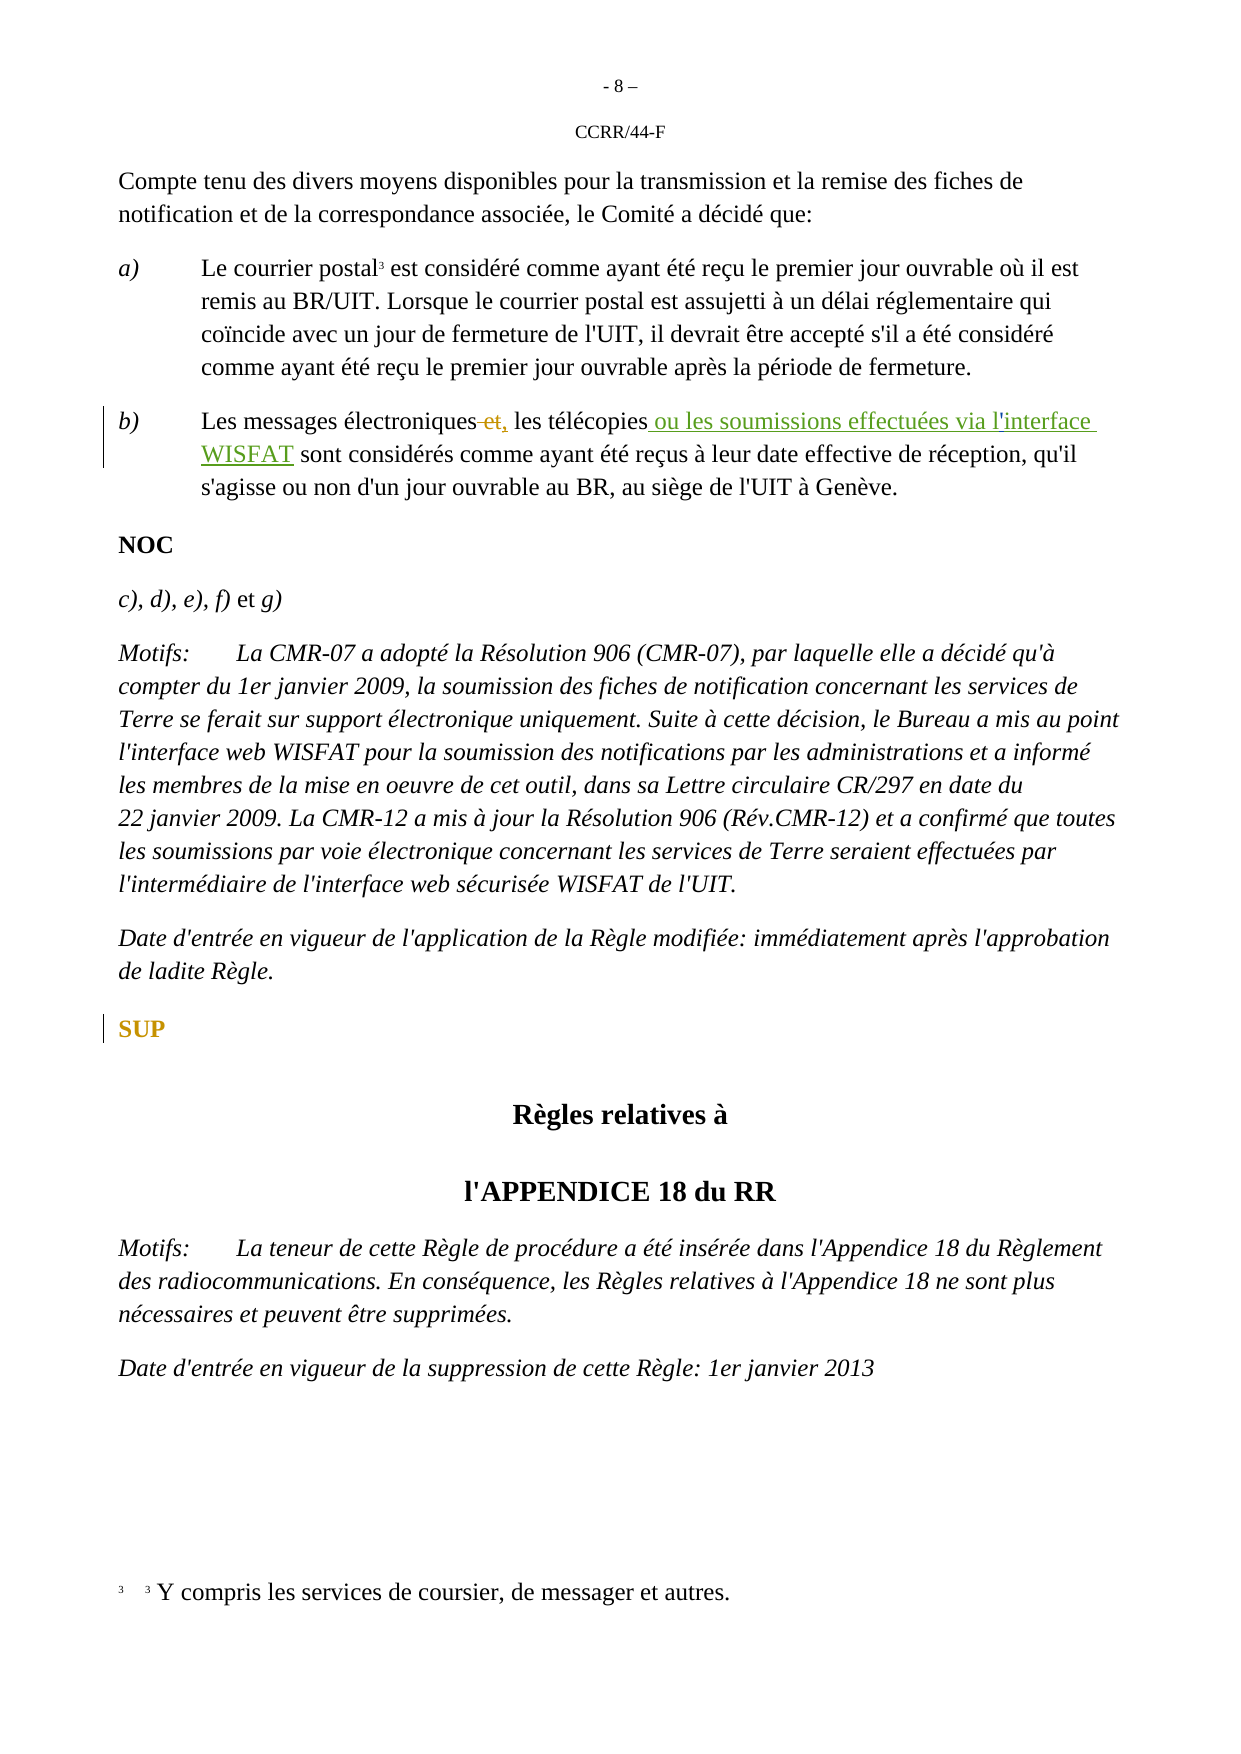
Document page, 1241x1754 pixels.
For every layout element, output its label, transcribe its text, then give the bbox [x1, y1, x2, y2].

text NOC [118, 530, 1122, 559]
text c), d), e), f) et g) [118, 584, 1122, 613]
title Règles relatives à l'APPENDICE 18 du RR [118, 1097, 1122, 1207]
text Motifs: La CMR-07 a adopté la Résolution 906 (CMR-07), par laquelle elle a décidé qu'à compter du 1er janvier 2009, la soumission des fiches de notification concernant les services de Terre se ferait sur support électronique uniquement. Suite à cette décision, le Bureau a mis au point l'interface web WISFAT pour la soumission des notifications par les administrations et a informé les membres de la mise en oeuvre de cet outil, dans sa Lettre circulaire CR/297 en date du 22 janvier 2009. La CMR-12 a mis à jour la Résolution 906 (Rév.CMR-12) et a confirmé que toutes les soumissions par voie électronique concernant les services de Terre seraient effectuées par l'intermédiaire de l'interface web sécurisée WISFAT de l'UIT. [118, 638, 1122, 898]
text Compte tenu des divers moyens disponibles pour la transmission et la remise des fiches de notification et de la correspondance associée, le Comité a décidé que: [118, 166, 1122, 228]
text a) Le courrier postal3 est considéré comme ayant été reçu le premier jour ouvrable où il est remis au BR/UIT. Lorsque le courrier postal est assujetti à un délai réglementaire qui coïncide avec un jour de fermeture de l'UIT, il devrait être accepté s'il a été considéré comme ayant été reçu le premier jour ouvrable après la période de fermeture. [118, 253, 1122, 381]
text Motifs: La teneur de cette Règle de procédure a été insérée dans l'Appendice 18 du Règlement des radiocommunications. En conséquence, les Règles relatives à l'Appendice 18 ne sont plus nécessaires et peuvent être supprimées. [118, 1233, 1122, 1328]
text SUP [118, 1014, 1122, 1043]
text Date d'entrée en vigueur de l'application de la Règle modifiée: immédiatement après l'approbation de ladite Règle. [118, 923, 1122, 984]
text b) Les messages électroniques les télécopies sont considérés comme ayant été reçus à leur date effective de réception, qu'il s'agisse ou non d'un jour ouvrable au BR, au siège de l'UIT à Genève. [118, 406, 1122, 501]
text Date d'entrée en vigueur de la suppression de cette Règle: 1er janvier 2013 [118, 1353, 1122, 1382]
